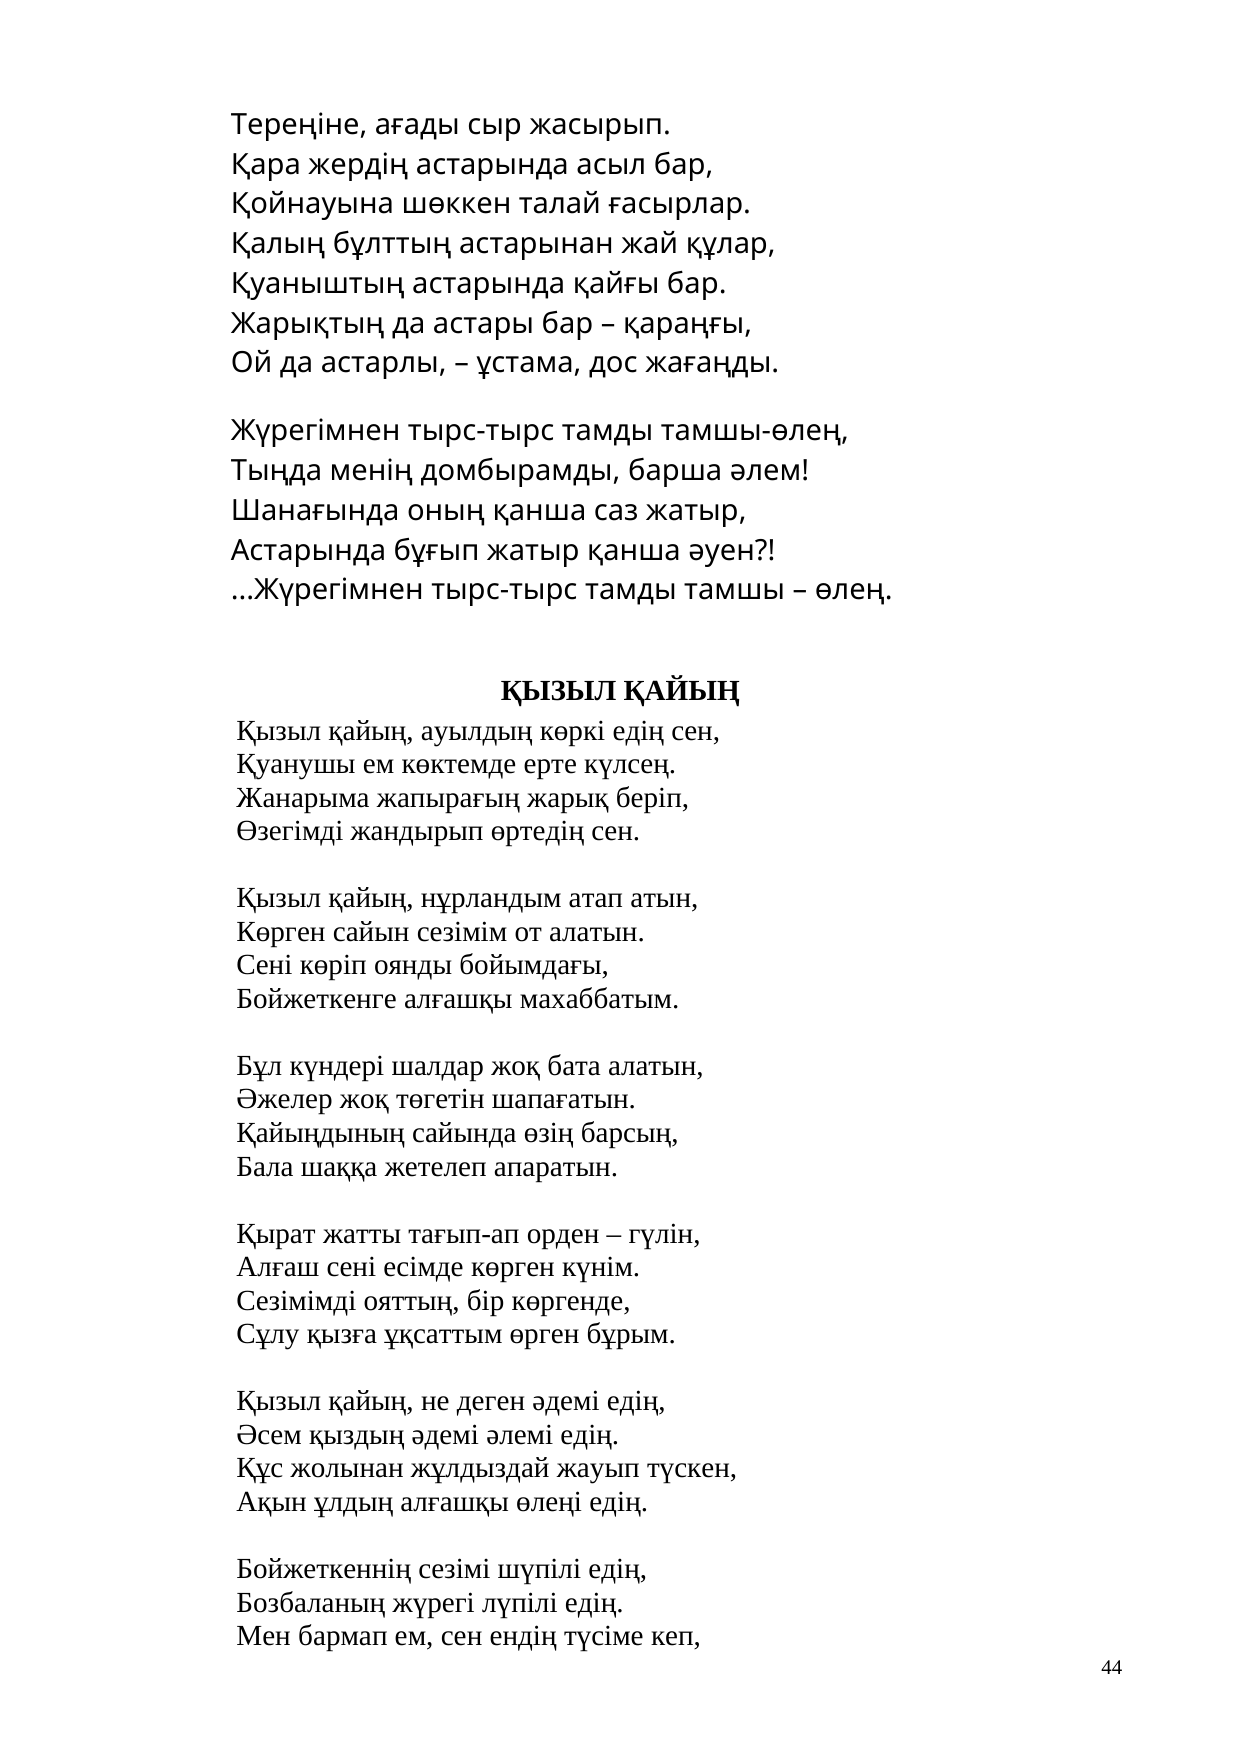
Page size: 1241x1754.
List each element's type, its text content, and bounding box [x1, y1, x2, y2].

subtitle Қызыл қайың [118, 673, 1122, 706]
text Қайыңдының сайында өзің барсың, [236, 1115, 1122, 1149]
text Қара жердің астарында асыл бар, [231, 143, 1122, 183]
text Мен бармап ем, сен ендің түсіме кеп, [236, 1618, 1122, 1652]
text Сені көріп оянды бойымдағы, [236, 947, 1122, 981]
text Қызыл қайың, ауылдың көркі едің сен, [236, 713, 1122, 746]
text Жарықтың да астары бар – қараңғы, [231, 302, 1122, 342]
text Бұл күндері шалдар жоқ бата алатын, [236, 1048, 1122, 1082]
text Қызыл қайың, нұрландым атап атын, [236, 880, 1122, 914]
text Қуаныштың астарында қайғы бар. [231, 262, 1122, 302]
text Әжелер жоқ төгетін шапағатын. [236, 1082, 1122, 1115]
text Шанағында оның қанша саз жатыр, [231, 489, 1122, 529]
text Бойжеткеннің сезімі шүпілі едің, [236, 1551, 1122, 1585]
text Өзегімді жандырып өртедің сен. [236, 813, 1122, 847]
text Ақын ұлдың алғашқы өлеңі едің. [236, 1484, 1122, 1518]
text Астарында бұғып жатыр қанша әуен?! [231, 529, 1122, 568]
text Қалың бұлттың астарынан жай құлар, [231, 222, 1122, 262]
text Көрген сайын сезімім от алатын. [236, 914, 1122, 947]
text Қойнауына шөккен талай ғасырлар. [231, 183, 1122, 222]
text ...Жүрегімнен тырс-тырс тамды тамшы – өлең. [231, 568, 1122, 608]
text Қуанушы ем көктемде ерте күлсең. [236, 746, 1122, 780]
text Алғаш сені есімде көрген күнім. [236, 1249, 1122, 1283]
text Бала шаққа жетелеп апаратын. [236, 1149, 1122, 1182]
text Сұлу қызға ұқсаттым өрген бұрым. [236, 1316, 1122, 1350]
text Қызыл қайың, не деген әдемі едің, [236, 1383, 1122, 1417]
text Бозбаланың жүрегі лүпілі едің. [236, 1585, 1122, 1618]
text Ой да астарлы, – ұстама, дос жағаңды. [231, 342, 1122, 381]
text Бойжеткенге алғашқы махаббатым. [236, 981, 1122, 1014]
text Жүрегімнен тырс-тырс тамды тамшы-өлең, [231, 410, 1122, 449]
text Жанарыма жапырағың жарық беріп, [236, 780, 1122, 813]
text Сезімімді ояттың, бір көргенде, [236, 1283, 1122, 1316]
text Құс жолынан жұлдыздай жауып түскен, [236, 1451, 1122, 1484]
text Тереңіне, ағады сыр жасырып. [231, 103, 1122, 143]
text Әсем қыздың әдемі әлемі едің. [236, 1417, 1122, 1451]
text Тыңда менің домбырамды, барша әлем! [231, 449, 1122, 489]
text Қырат жатты тағып-ап орден – гүлін, [236, 1216, 1122, 1249]
